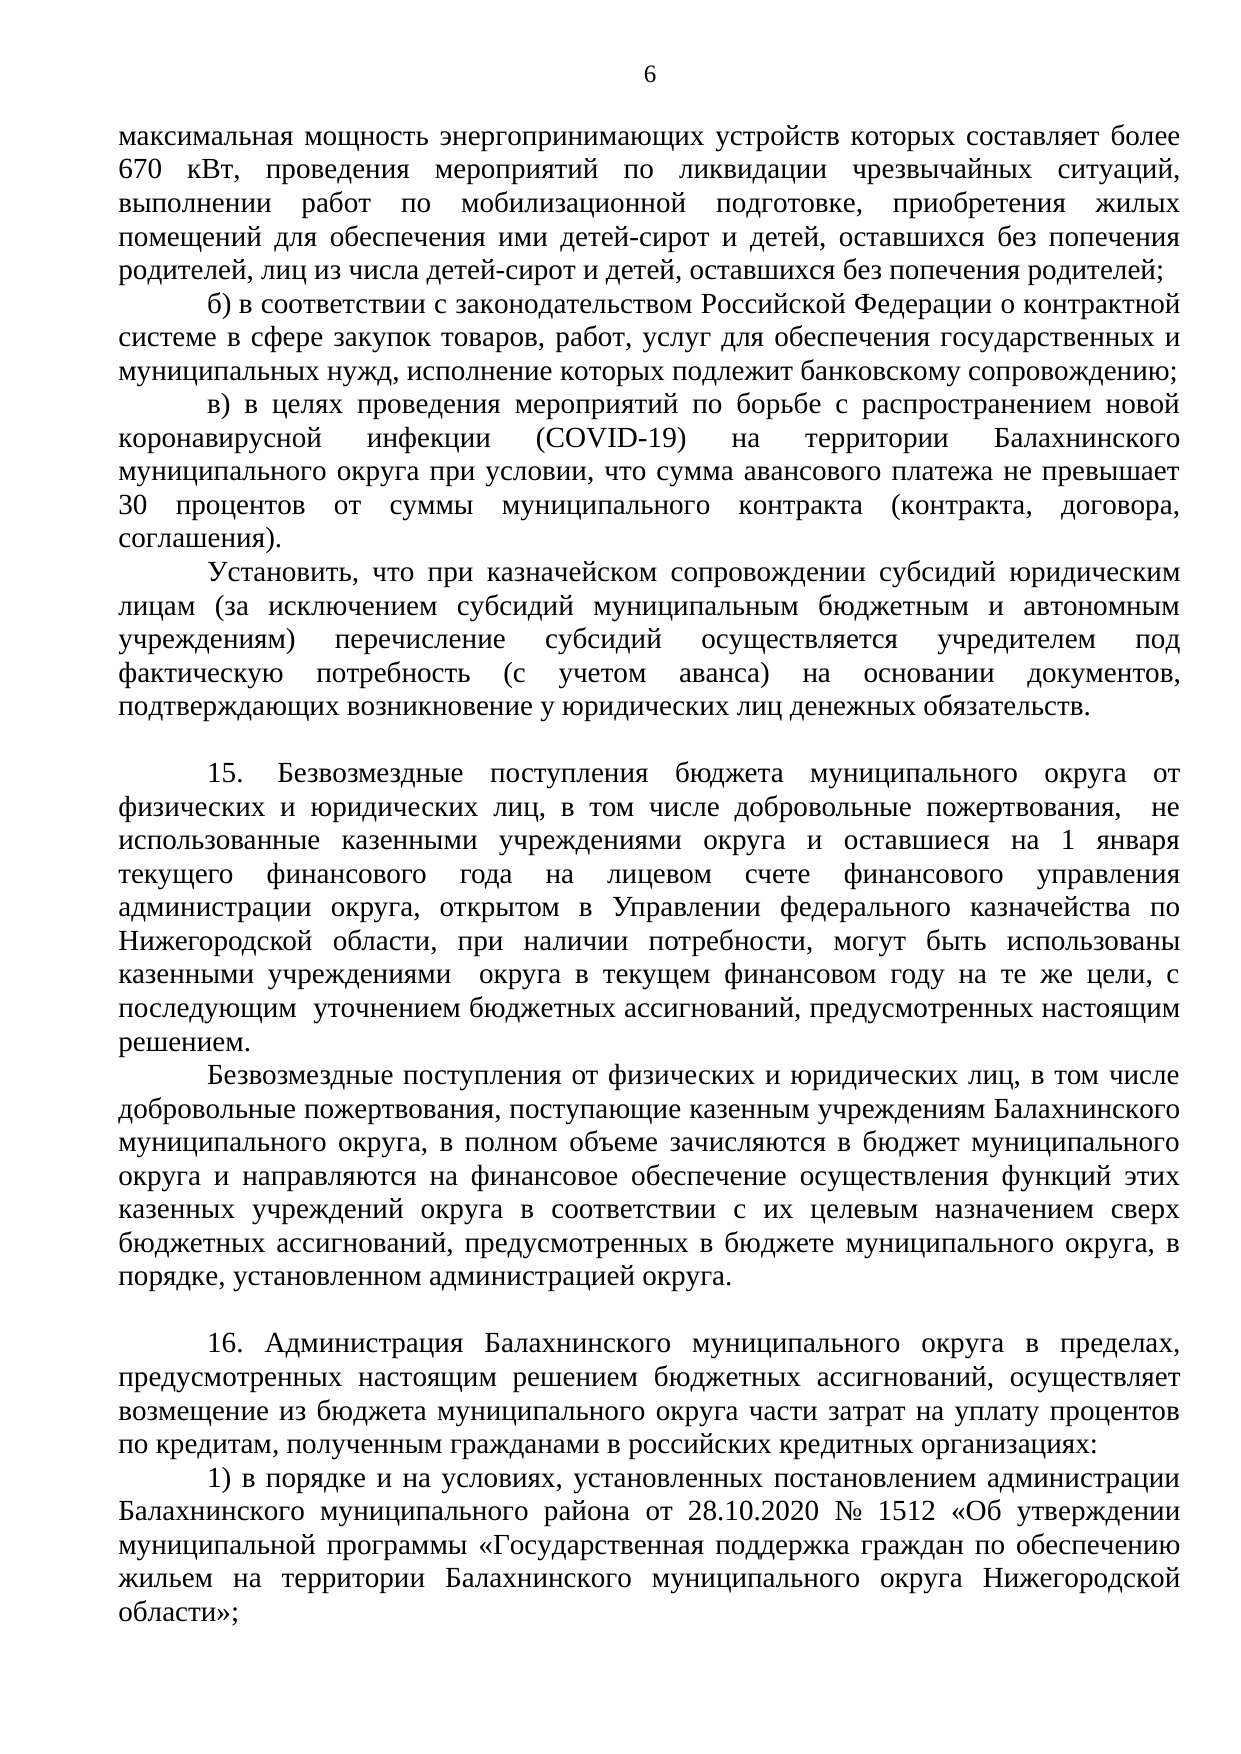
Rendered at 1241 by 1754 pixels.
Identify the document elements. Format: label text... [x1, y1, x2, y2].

text Установить, что при казначейском сопровождении субсидий юридическим лицам (за исключением субсидий муниципальным бюджетным и автономным учреждениям) перечисление субсидий осуществляется учредителем под фактическую потребность (с учетом аванса) на основании документов, подтверждающих возникновение у юридических лиц денежных обязательств. [118, 554, 1181, 722]
text 1) в порядке и на условиях, установленных постановлением администрации Балахнинского муниципального района от 28.10.2020 № 1512 «Об утверждении муниципальной программы «Государственная поддержка граждан по обеспечению жильем на территории Балахнинского муниципального округа Нижегородской области»; [118, 1460, 1181, 1627]
text б) в соответствии с законодательством Российской Федерации о контрактной системе в сфере закупок товаров, работ, услуг для обеспечения государственных и муниципальных нужд, исполнение которых подлежит банковскому сопровождению; [118, 286, 1181, 386]
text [118, 118, 1181, 286]
text Безвозмездные поступления от физических и юридических лиц, в том числе добровольные пожертвования, поступающие казенным учреждениям Балахнинского муниципального округа, в полном объеме зачисляются в бюджет муниципального округа и направляются на финансовое обеспечение осуществления функций этих казенных учреждений округа в соответствии с их целевым назначением сверх бюджетных ассигнований, предусмотренных в бюджете муниципального округа, в порядке, установленном администрацией округа. [118, 1057, 1181, 1292]
text 15. Безвозмездные поступления бюджета муниципального округа от физических и юридических лиц, в том числе добровольные пожертвования, не использованные казенными учреждениями округа и оставшиеся на 1 января текущего финансового года на лицевом счете финансового управления администрации округа, открытом в Управлении федерального казначейства по Нижегородской области, при наличии потребности, могут быть использованы казенными учреждениями округа в текущем финансовом году на те же цели, с последующим уточнением бюджетных ассигнований, предусмотренных настоящим решением. [118, 755, 1181, 1057]
text 16. Администрация Балахнинского муниципального округа в пределах, предусмотренных настоящим решением бюджетных ассигнований, осуществляет возмещение из бюджета муниципального округа части затрат на уплату процентов по кредитам, полученным гражданами в российских кредитных организациях: [118, 1326, 1181, 1460]
text в) в целях проведения мероприятий по борьбе с распространением новой коронавирусной инфекции (COVID-19) на территории Балахнинского муниципального округа при условии, что сумма авансового платежа не превышает 30 процентов от суммы муниципального контракта (контракта, договора, соглашения). [118, 386, 1181, 554]
